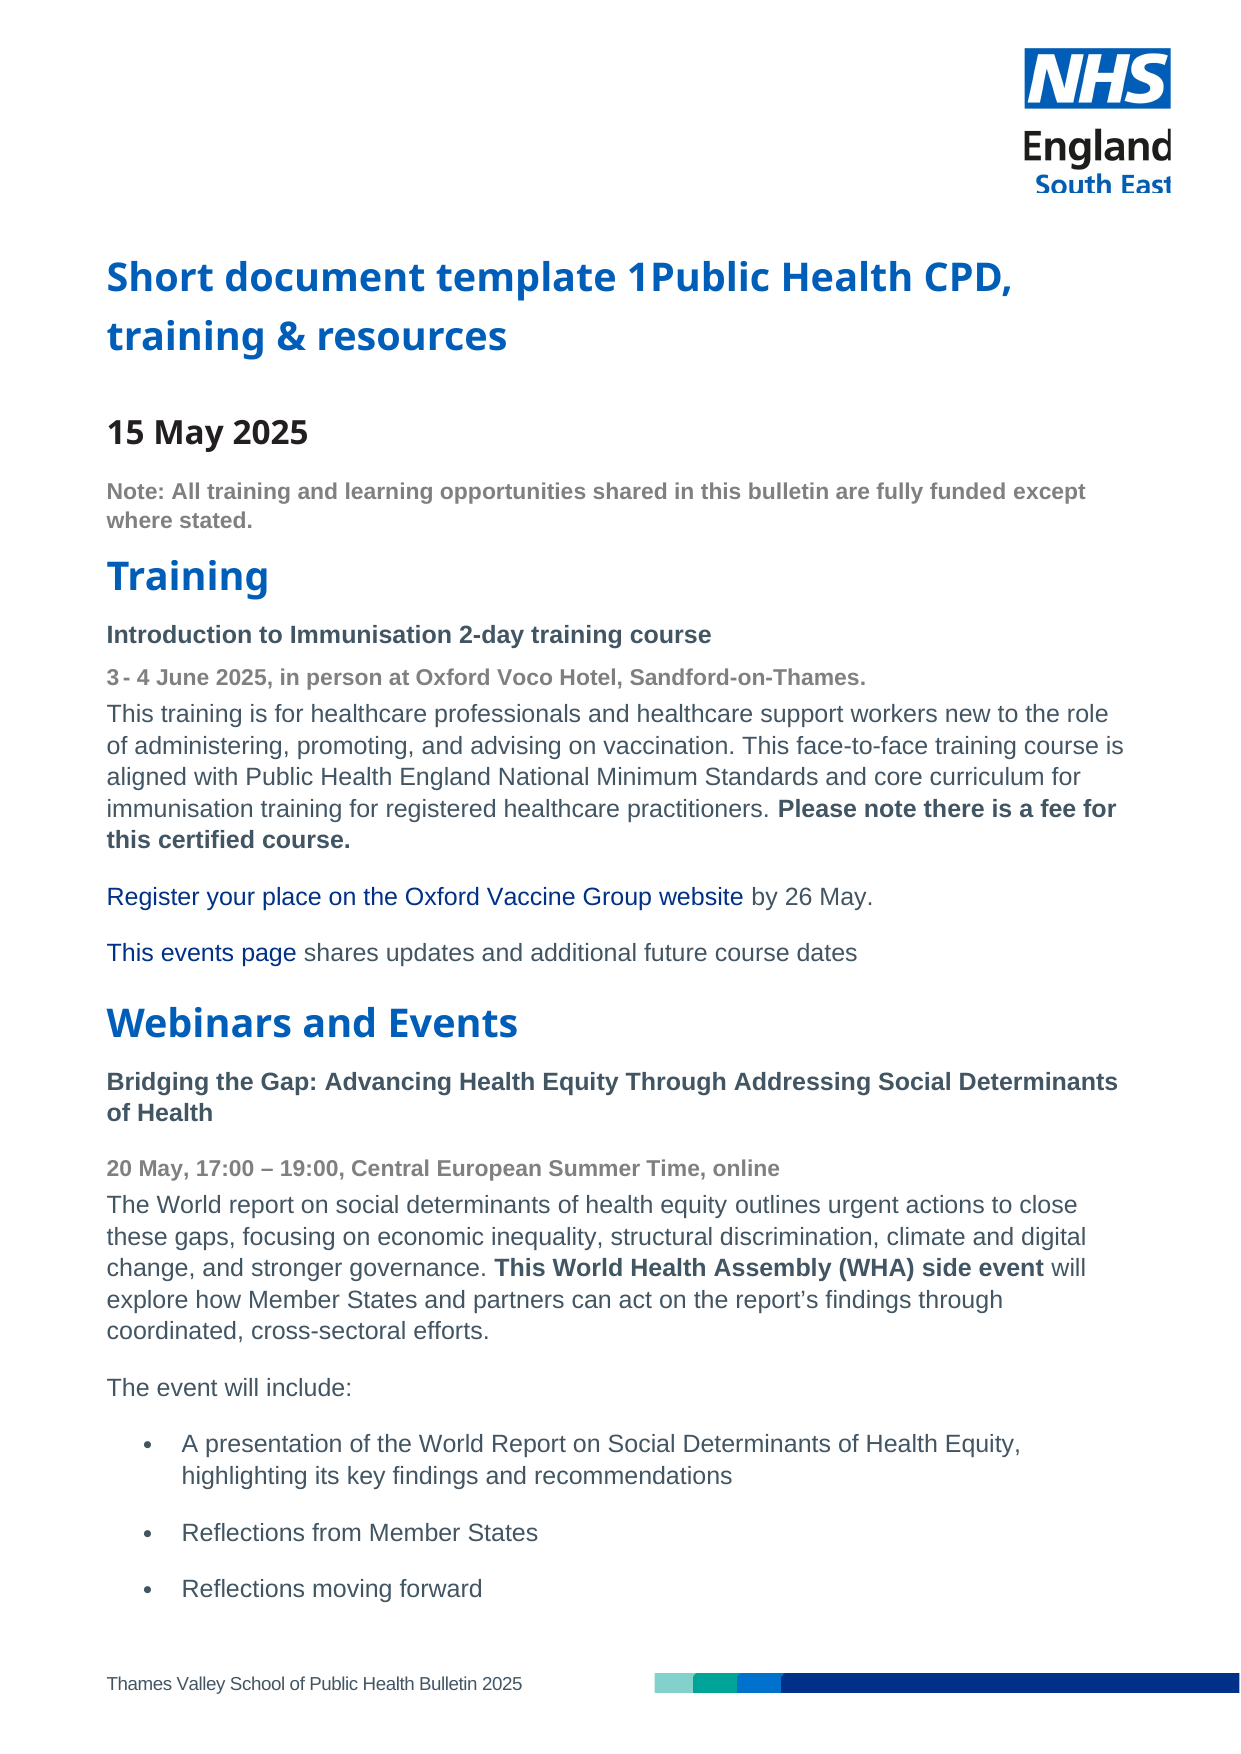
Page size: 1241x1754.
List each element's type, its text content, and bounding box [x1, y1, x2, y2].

picture [1023, 48, 1171, 193]
subtitle 20 May, 17:00 – 19:00, Central European Summer Time, online [106, 1155, 1134, 1181]
subtitle 15 May 2025 [106, 409, 1134, 454]
text The event will include: [106, 1373, 1134, 1402]
subtitle Training [106, 548, 1134, 602]
text This training is for healthcare professionals and healthcare support workers new to the role of administering, promoting, and advising on vaccination. This face-to-face training course is aligned with Public Health England National Minimum Standards and core curriculum for immunisation training for registered healthcare practitioners. Please note there is a fee for this certified course. [106, 699, 1134, 854]
subtitle Public Health CPD, training & resources [106, 249, 1134, 362]
subtitle Webinars and Events [106, 995, 1134, 1049]
text Register your place on the Oxford Vaccine Group website by 26 May. [106, 882, 1134, 911]
subtitle 3 - 4 June 2025, in person at Oxford Voco Hotel, Sandford-on-Thames. [106, 664, 1134, 690]
list A presentation of the World Report on Social Determinants of Health Equity, highlighting its key findings and recommendations [144, 1429, 1134, 1490]
text This events page shares updates and additional future course dates [106, 938, 1134, 967]
list Reflections moving forward [144, 1574, 1134, 1603]
list Reflections from Member States [144, 1518, 1134, 1546]
subtitle Note: All training and learning opportunities shared in this bulletin are fully funded except where stated. [106, 478, 1134, 533]
text Bridging the Gap: Advancing Health Equity Through Addressing Social Determinants of Health [106, 1067, 1134, 1127]
text The World report on social determinants of health equity outlines urgent actions to close these gaps, focusing on economic inequality, structural discrimination, climate and digital change, and stronger governance. This World Health Assembly (WHA) side event will explore how Member States and partners can act on the report’s findings through coordinated, cross-sectoral efforts. [106, 1190, 1134, 1345]
subtitle Introduction to Immunisation 2-day training course [106, 620, 1134, 648]
